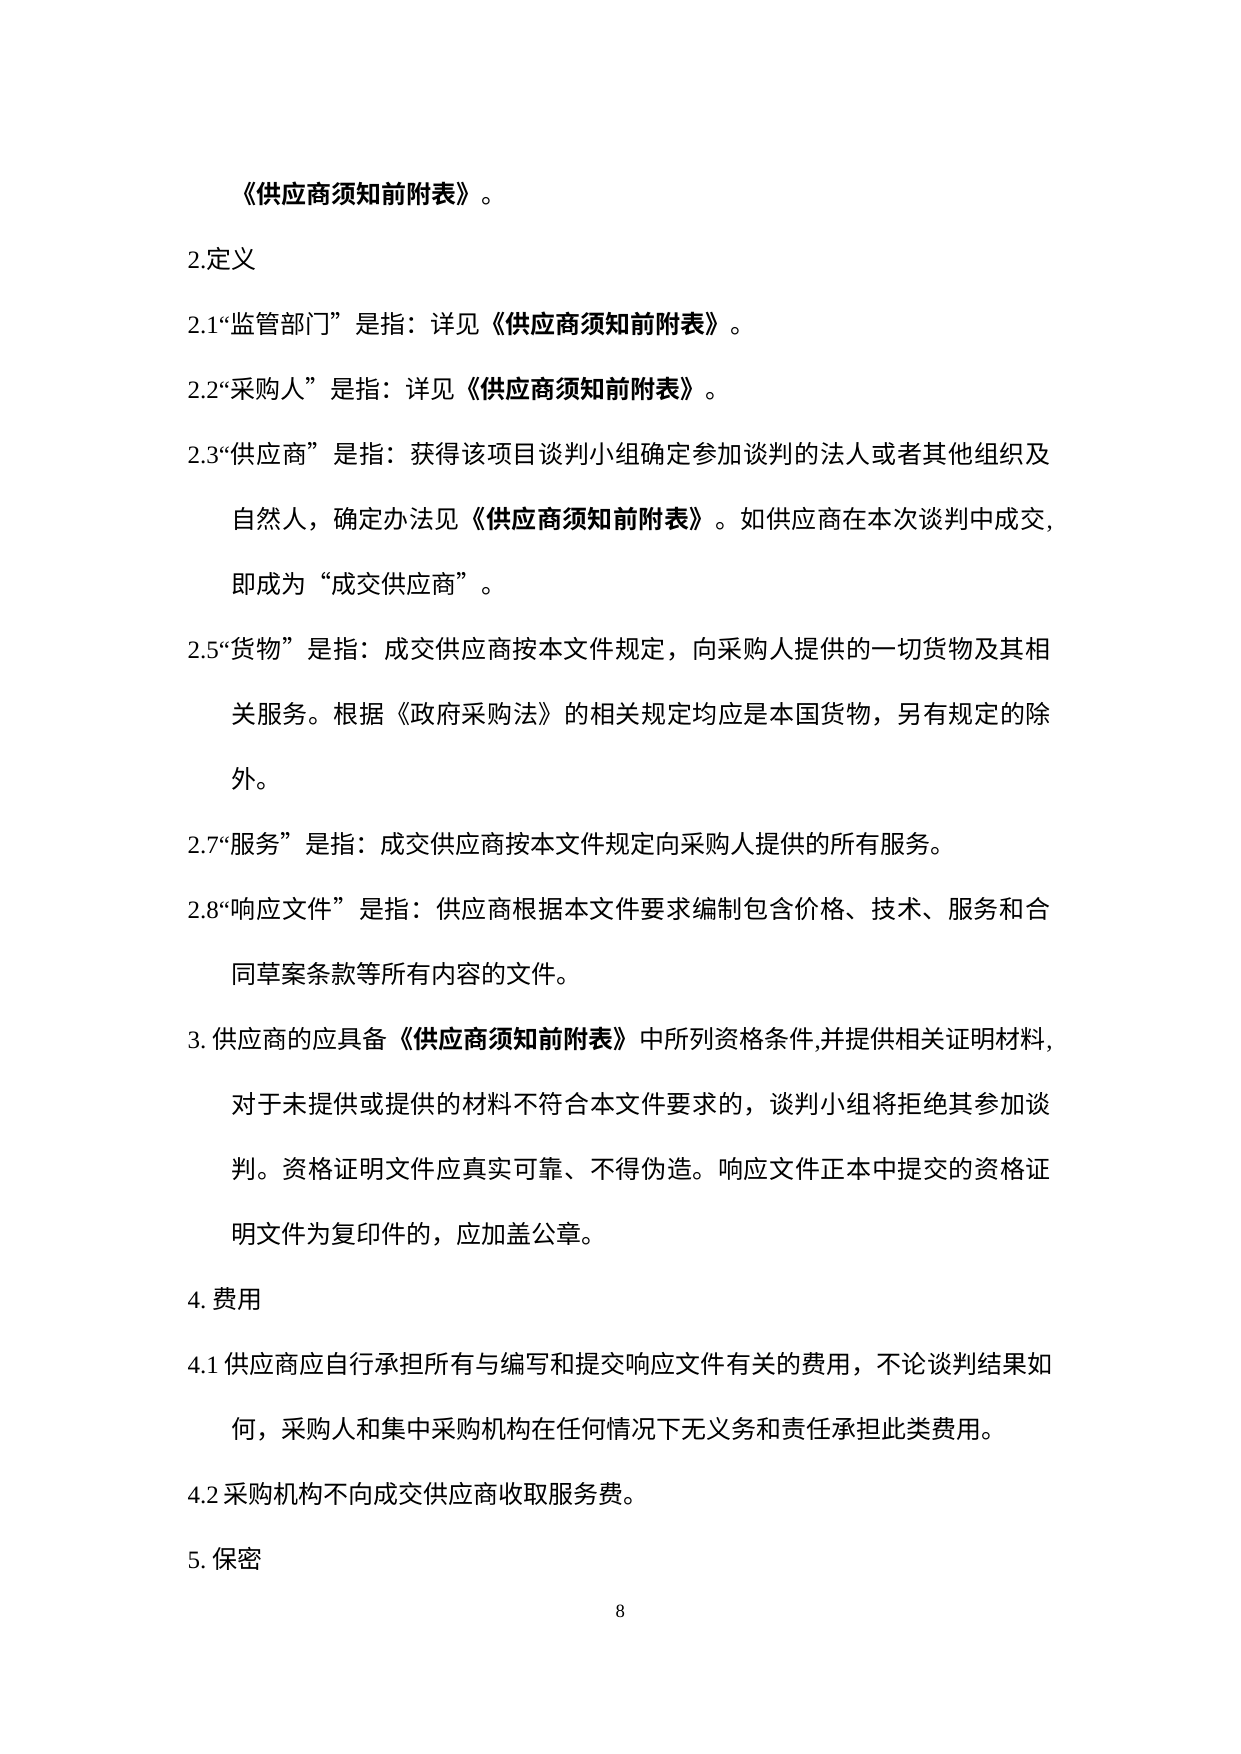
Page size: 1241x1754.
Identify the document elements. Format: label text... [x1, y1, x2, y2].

text 5. 保密 [187, 1525, 1053, 1590]
text 3. 供应商的应具备《供应商须知前附表》中所列资格条件,并提供相关证明材料,对于未提供或提供的材料不符合本文件要求的，谈判小组将拒绝其参加谈判。资格证明文件应真实可靠、不得伪造。响应文件正本中提交的资格证明文件为复印件的，应加盖公章。 [187, 1005, 1053, 1265]
text 2.定义 [187, 225, 1053, 290]
text 4.2采购机构不向成交供应商收取服务费。 [187, 1460, 1053, 1525]
text 2.7“服务”是指：成交供应商按本文件规定向采购人提供的所有服务。 [187, 810, 1053, 875]
text 2.8“响应文件”是指：供应商根据本文件要求编制包含价格、技术、服务和合同草案条款等所有内容的文件。 [187, 875, 1053, 1005]
text 2.2“采购人”是指：详见《供应商须知前附表》。 [187, 355, 1053, 420]
text 4. 费用 [187, 1265, 1053, 1330]
text 2.3“供应商”是指：获得该项目谈判小组确定参加谈判的法人或者其他组织及自然人，确定办法见《供应商须知前附表》。如供应商在本次谈判中成交,即成为“成交供应商”。 [187, 420, 1053, 615]
text 2.5“货物”是指：成交供应商按本文件规定，向采购人提供的一切货物及其相关服务。根据《政府采购法》的相关规定均应是本国货物，另有规定的除外。 [187, 615, 1053, 810]
text 4.1供应商应自行承担所有与编写和提交响应文件有关的费用，不论谈判结果如何，采购人和集中采购机构在任何情况下无义务和责任承担此类费用。 [187, 1330, 1053, 1460]
text 2.1“监管部门”是指：详见《供应商须知前附表》。 [187, 290, 1053, 355]
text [187, 160, 1053, 225]
